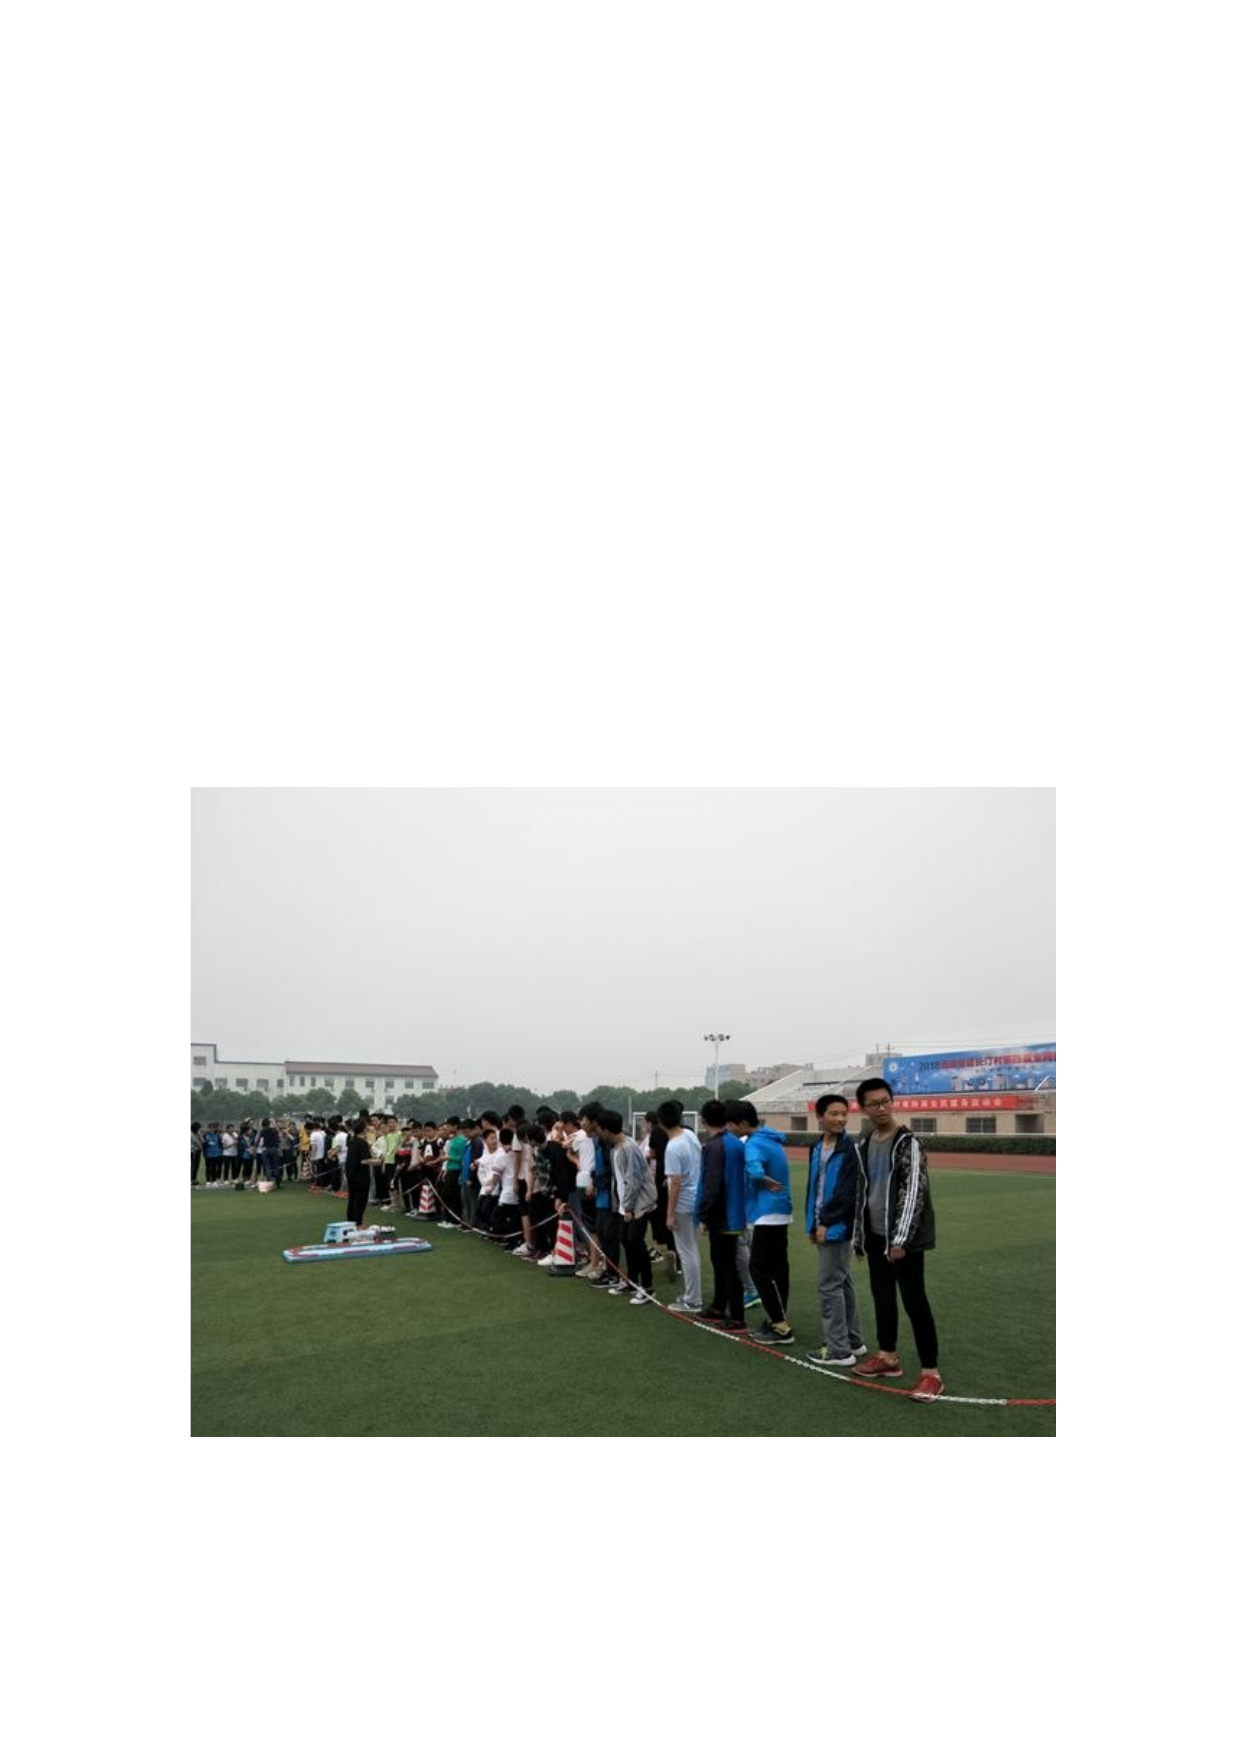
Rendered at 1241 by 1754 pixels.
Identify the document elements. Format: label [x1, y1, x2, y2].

picture [190, 787, 1056, 1437]
